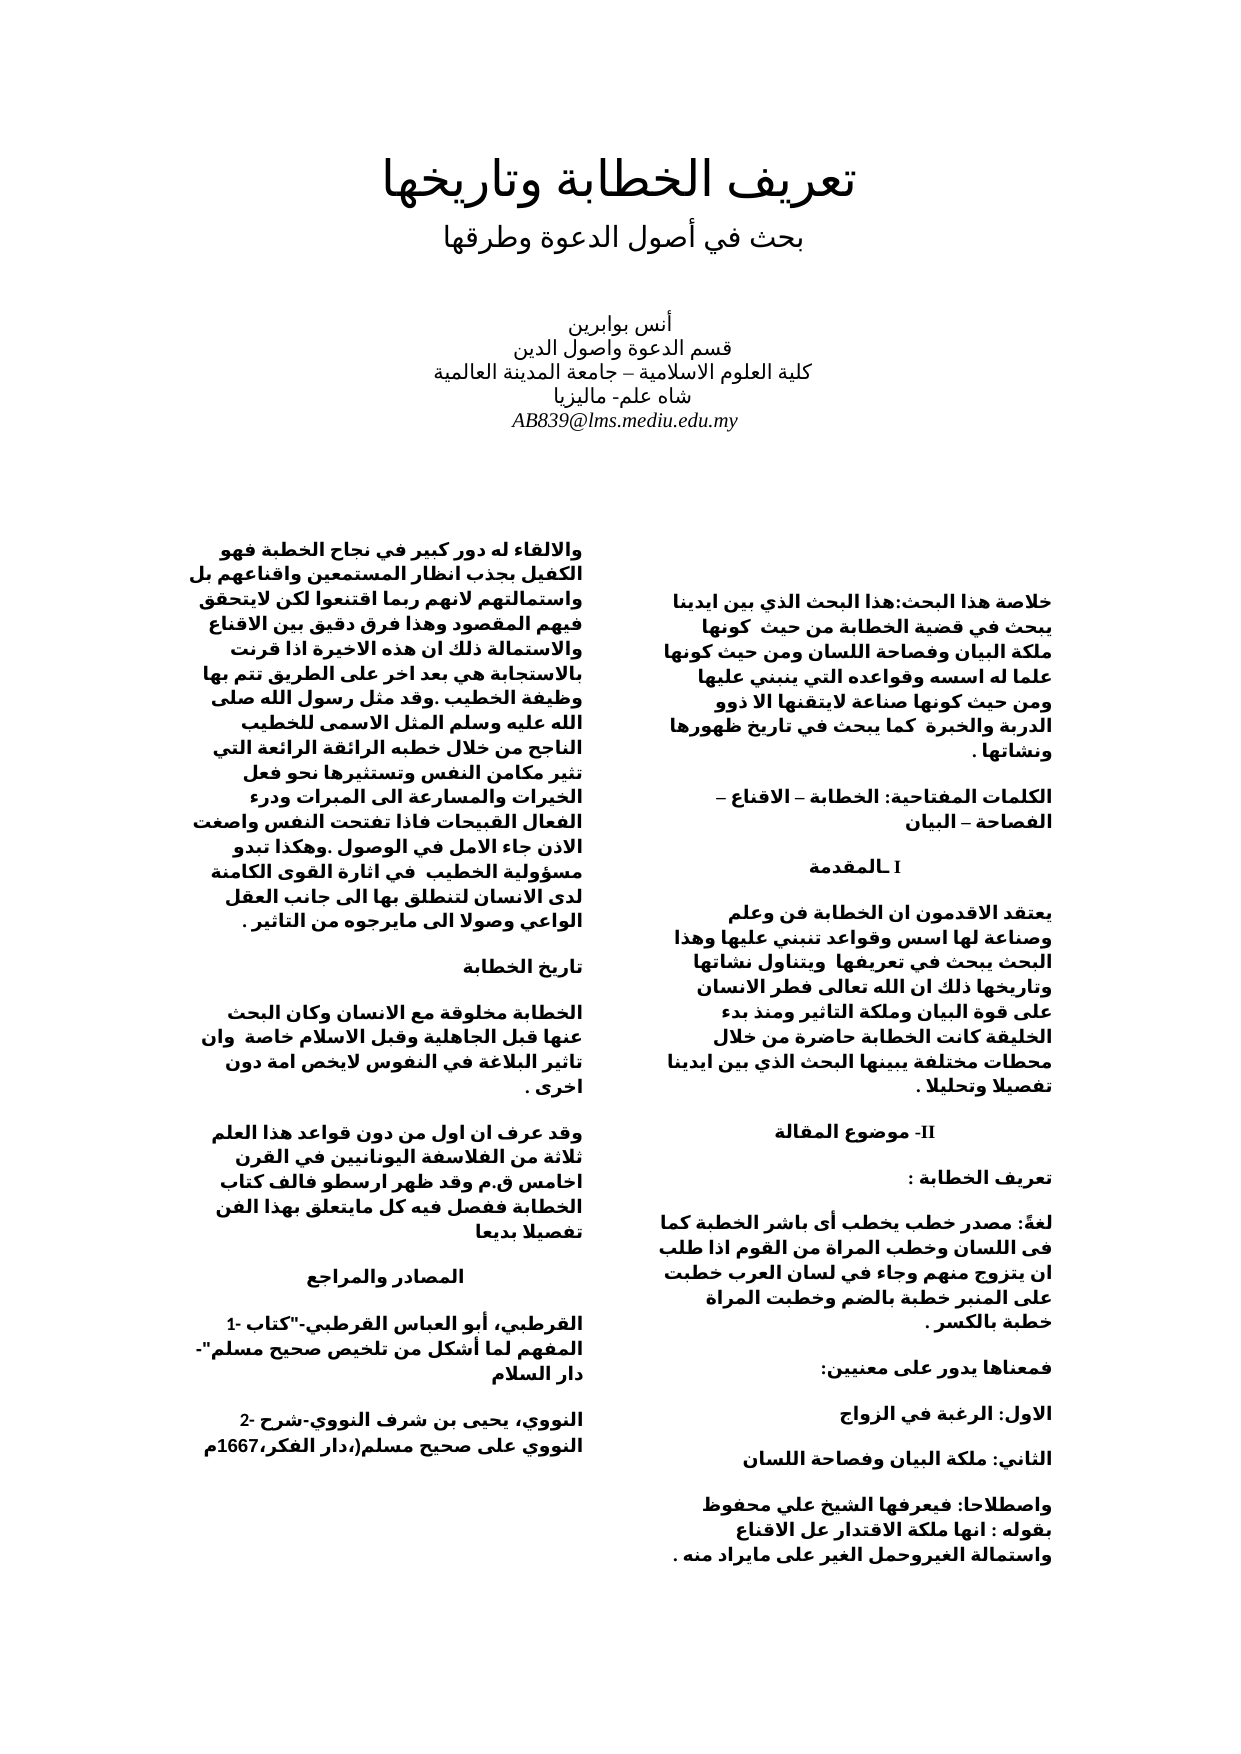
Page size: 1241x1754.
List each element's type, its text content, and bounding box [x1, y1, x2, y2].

text لغةً: مصدر خطب يخطب أى باشر الخطبة كما فى اللسان وخطب المراة من القوم اذا طلب ان يتزوج منهم وجاء في لسان العرب خطبت على المنبر خطبة بالضم وخطبت المراة خطبة بالكسر . [657, 1212, 1053, 1333]
text تعريف الخطابة : [657, 1167, 1053, 1188]
text الثاني: ملكة البيان وفصاحة اللسان [657, 1448, 1053, 1470]
text وقد عرف ان اول من دون قواعد هذا العلم ثلاثة من الفلاسفة اليونانيين في القرن اخامس ق.م وقد ظهر ارسطو فالف كتاب الخطابة ففصل فيه كل مايتعلق بهذا الفن تفصيلا بديعا [187, 1122, 583, 1242]
text والالقاء له دور كبير في نجاح الخطبة فهو الكفيل بجذب انظار المستمعين واقناعهم بل واستمالتهم لانهم ربما اقتنعوا لكن لايتحقق فيهم المقصود وهذا فرق دقيق بين الاقناع والاستمالة ذلك ان هذه الاخيرة اذا قرنت بالاستجابة هي بعد اخر على الطريق تتم بها وظيفة الخطيب .وقد مثل رسول الله صلى الله عليه وسلم المثل الاسمى للخطيب الناجح من خلال خطبه الرائقة الرائعة التي تثير مكامن النفس وتستثيرها نحو فعل الخيرات والمسارعة الى المبرات ودرء الفعال القبيحات فاذا تفتحت النفس واصغت الاذن جاء الامل في الوصول .وهكذا تبدو مسؤولية الخطيب في اثارة القوى الكامنة لدى الانسان لتنطلق بها الى جانب العقل الواعي وصولا الى مايرجوه من التاثير . [187, 538, 583, 932]
text خلاصة هذا البحث:هذا البحث الذي بين ايدينا يبحث في قضية الخطابة من حيث كونها ملكة البيان وفصاحة اللسان ومن حيث كونها علما له اسسه وقواعده التي ينبني عليها ومن حيث كونها صناعة لايتقنها الا ذوو الدربة والخبرة كما يبحث في تاريخ ظهورها ونشاتها . [657, 591, 1053, 762]
subtitle بحث في أصول الدعوة وطرقها [187, 220, 1053, 253]
text II- موضوع المقالة [657, 1121, 1053, 1143]
text المصادر والمراجع [187, 1266, 583, 1288]
text الخطابة مخلوقة مع الانسان وكان البحث عنها قبل الجاهلية وقبل الاسلام خاصة وان تاثير البلاغة في النفوس لايخص امة دون اخرى . [187, 1002, 583, 1097]
text واصطلاحا: فيعرفها الشيخ علي محفوظ بقوله : انها ملكة الاقتدار عل الاقناع واستمالة الغيروحمل الغير على مايراد منه . [657, 1494, 1053, 1565]
text يعتقد الاقدمون ان الخطابة فن وعلم وصناعة لها اسس وقواعد تنبني عليها وهذا البحث يبحث في تعريفها ويتناول نشاتها وتاريخها ذلك ان الله تعالى فطر الانسان على قوة البيان وملكة التاثير ومنذ بدء الخليقة كانت الخطابة حاضرة من خلال محطات مختلفة يبينها البحث الذي بين ايدينا تفصيلا وتحليلا . [657, 902, 1053, 1097]
text أنس بوابرين [187, 312, 1053, 336]
text تاريخ الخطابة [187, 956, 583, 977]
text شاه علم- ماليزيا [187, 384, 1053, 408]
text I ـالمقدمة [657, 856, 1053, 878]
subtitle تعريف الخطابة وتاريخها [187, 150, 1053, 207]
text قسم الدعوة واصول الدين [187, 336, 1053, 360]
text فمعناها يدور على معنيين: [657, 1357, 1053, 1379]
text كلية العلوم الاسلامية – جامعة المدينة العالمية [187, 360, 1053, 384]
text 2- النووي، يحيى بن شرف النووي-شرح النووي على صحيح مسلم(،دار الفكر،1667م [187, 1408, 583, 1456]
text الاول: الرغبة في الزواج [657, 1403, 1053, 1424]
text 1- القرطبي، أبو العباس القرطبي-"كتاب المفهم لما أشكل من تلخيص صحيح مسلم"-دار السلام [187, 1312, 583, 1384]
text الكلمات المفتاحية: الخطابة – الاقناع – الفصاحة – البيان [657, 786, 1053, 832]
text AB839@lms.mediu.edu.my [187, 408, 1053, 432]
